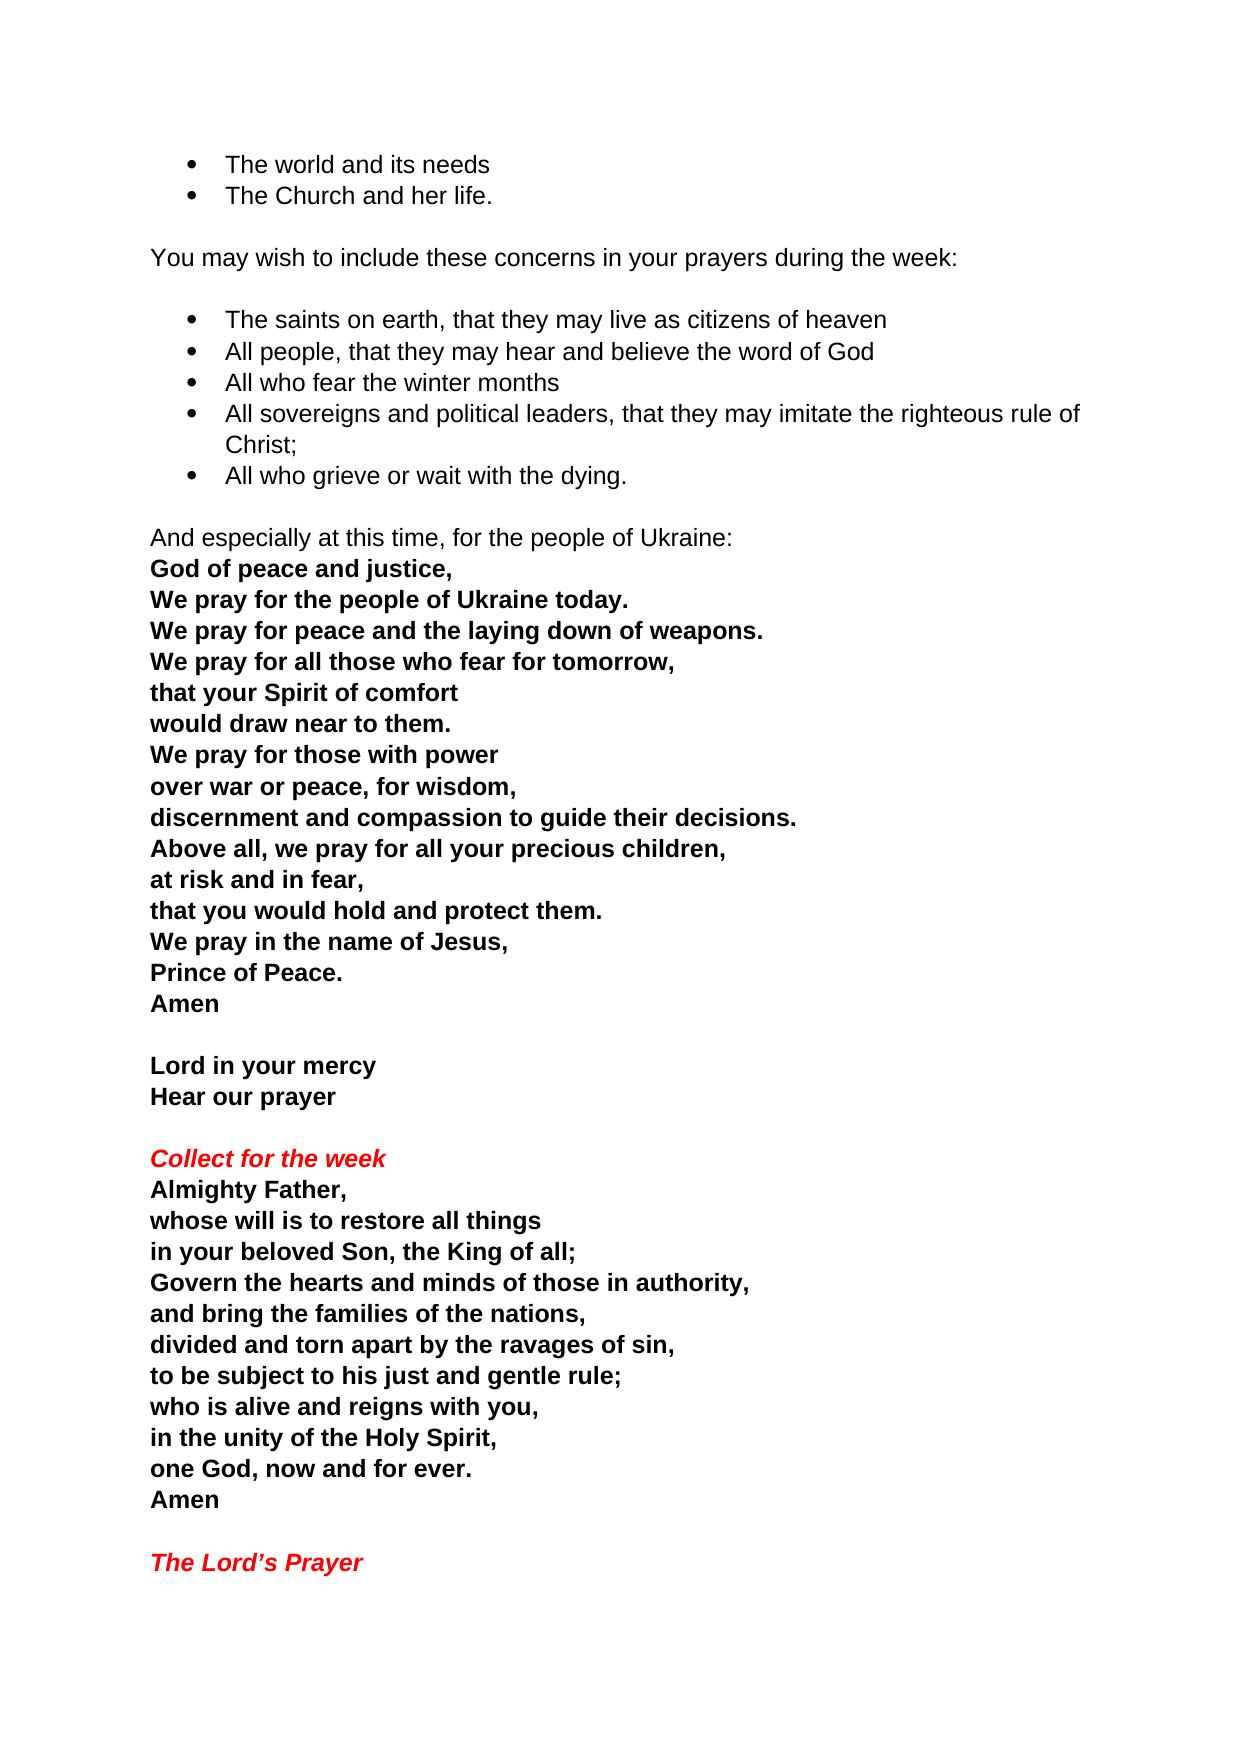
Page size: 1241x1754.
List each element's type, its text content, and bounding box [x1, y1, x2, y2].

text We pray in the name of Jesus, [150, 927, 1090, 956]
text at risk and in fear, [150, 865, 1090, 893]
text Govern the hearts and minds of those in authority, [150, 1268, 1090, 1297]
text We pray for all those who fear for tomorrow, [150, 647, 1090, 676]
text God of peace and justice, [150, 554, 1090, 583]
text in your beloved Son, the King of all; [150, 1237, 1090, 1266]
text We pray for the people of Ukraine today. [150, 585, 1090, 614]
text You may wish to include these concerns in your prayers during the week: [150, 243, 1090, 272]
text whose will is to restore all things [150, 1206, 1090, 1235]
list All who grieve or wait with the dying. [187, 461, 1090, 490]
text Collect for the week [150, 1144, 1090, 1173]
text would draw near to them. [150, 709, 1090, 738]
text The Lord’s Prayer [150, 1548, 1090, 1576]
list The saints on earth, that they may live as citizens of heaven [187, 305, 1090, 334]
text Amen [150, 989, 1090, 1018]
list The Church and her life. [187, 181, 1090, 210]
text divided and torn apart by the ravages of sin, [150, 1330, 1090, 1359]
text Hear our prayer [150, 1082, 1090, 1111]
text in the unity of the Holy Spirit, [150, 1423, 1090, 1452]
text We pray for those with power [150, 741, 1090, 769]
list All people, that they may hear and believe the word of God [187, 337, 1090, 365]
list All sovereigns and political leaders, that they may imitate the righteous rule of Christ; [187, 399, 1090, 459]
text Above all, we pray for all your precious children, [150, 834, 1090, 862]
list All who fear the winter months [187, 368, 1090, 397]
text who is alive and reigns with you, [150, 1392, 1090, 1421]
text Amen [150, 1486, 1090, 1514]
text that you would hold and protect them. [150, 896, 1090, 924]
text And especially at this time, for the people of Ukraine: [150, 523, 1090, 552]
text that your Spirit of comfort [150, 678, 1090, 707]
text discernment and compassion to guide their decisions. [150, 803, 1090, 831]
text Lord in your mercy [150, 1051, 1090, 1080]
text Prince of Peace. [150, 958, 1090, 987]
text over war or peace, for wisdom, [150, 772, 1090, 800]
text We pray for peace and the laying down of weapons. [150, 616, 1090, 645]
text and bring the families of the nations, [150, 1299, 1090, 1328]
text one God, now and for ever. [150, 1454, 1090, 1483]
text Almighty Father, [150, 1175, 1090, 1204]
list The world and its needs [187, 150, 1090, 179]
text to be subject to his just and gentle rule; [150, 1361, 1090, 1390]
